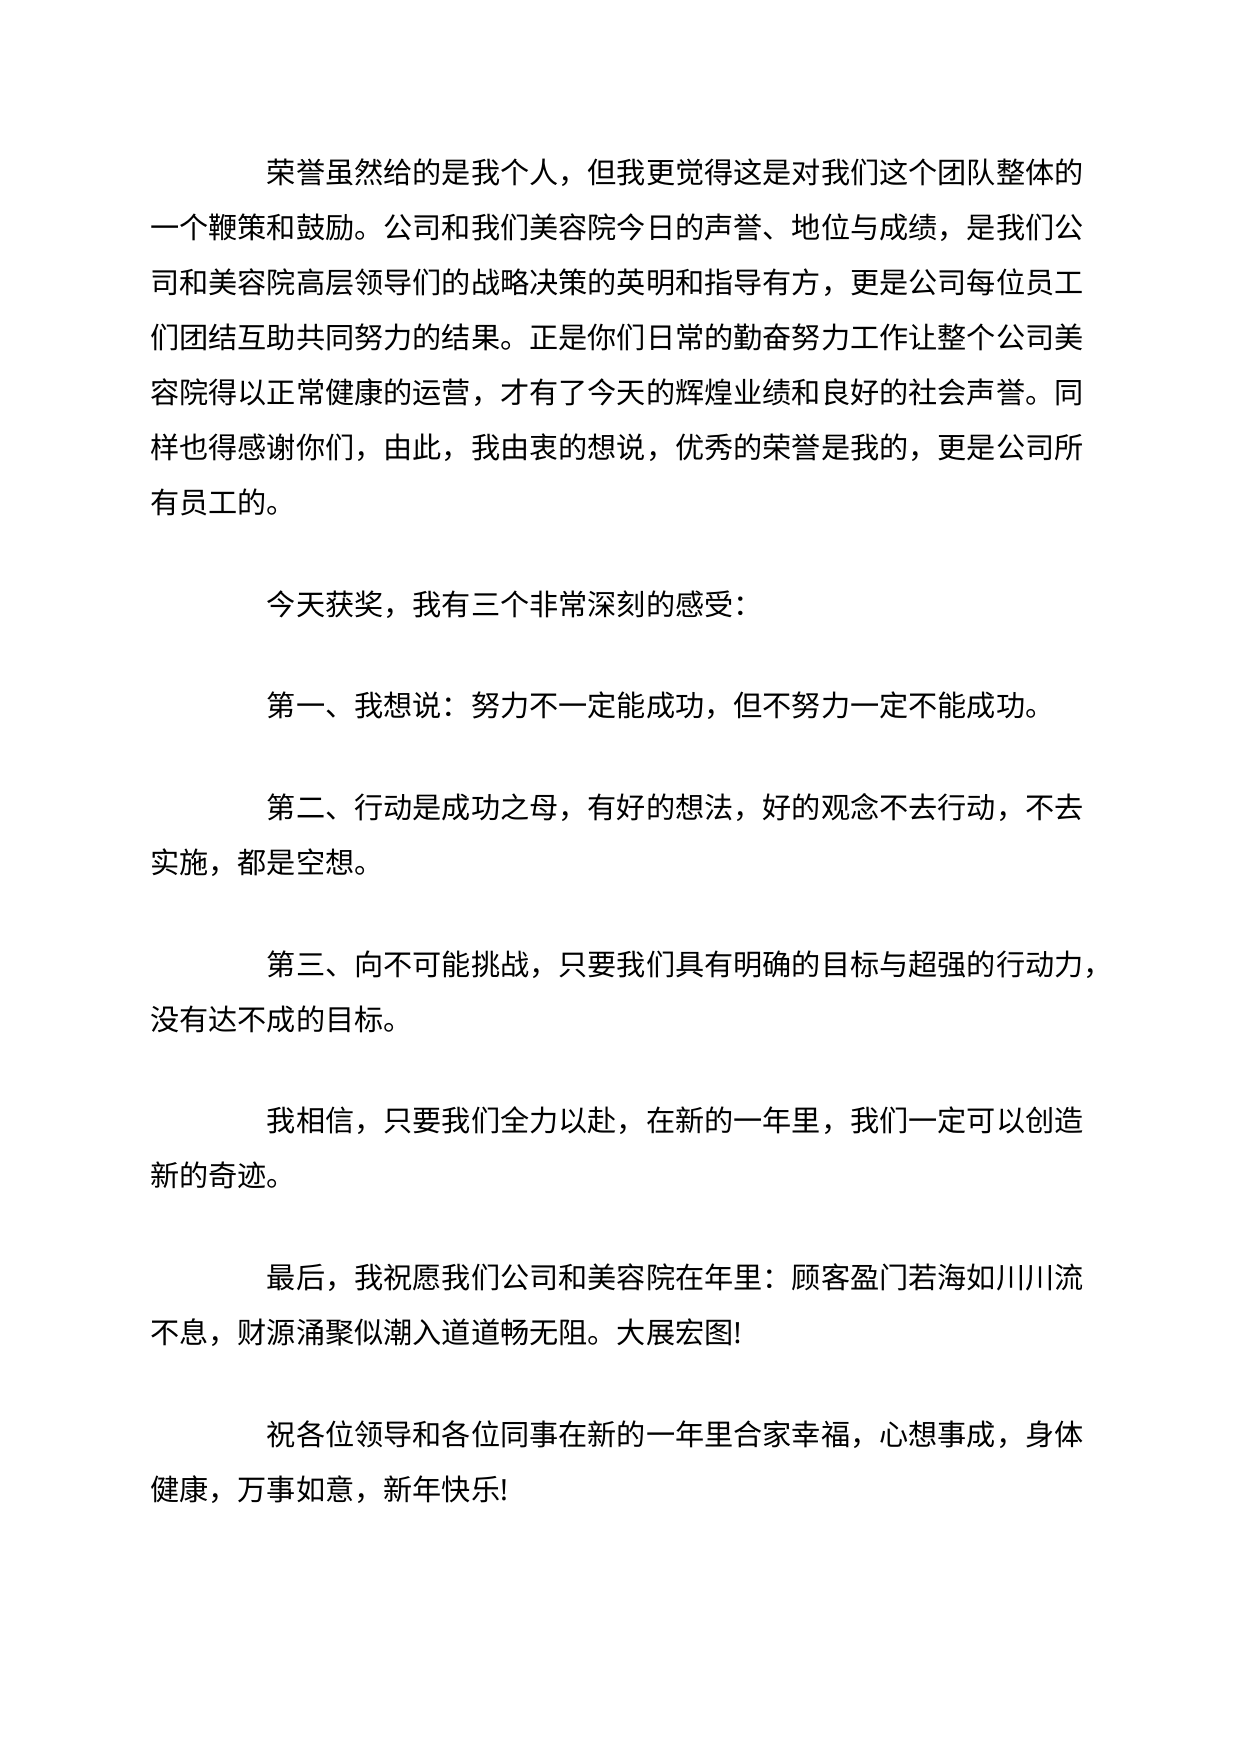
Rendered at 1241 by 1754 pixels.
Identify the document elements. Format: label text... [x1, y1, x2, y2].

text 第三、向不可能挑战，只要我们具有明确的目标与超强的行动力，没有达不成的目标。 [150, 941, 1090, 1038]
text 荣誉虽然给的是我个人，但我更觉得这是对我们这个团队整体的一个鞭策和鼓励。公司和我们美容院今日的声誉、地位与成绩，是我们公司和美容院高层领导们的战略决策的英明和指导有方，更是公司每位员工们团结互助共同努力的结果。正是你们日常的勤奋努力工作让整个公司美容院得以正常健康的运营，才有了今天的辉煌业绩和良好的社会声誉。同样也得感谢你们，由此，我由衷的想说，优秀的荣誉是我的，更是公司所有员工的。 [150, 150, 1090, 522]
text 祝各位领导和各位同事在新的一年里合家幸福，心想事成，身体健康，万事如意，新年快乐! [150, 1412, 1090, 1509]
text 今天获奖，我有三个非常深刻的感受： [150, 581, 1090, 623]
text 第一、我想说：努力不一定能成功，但不努力一定不能成功。 [150, 683, 1090, 725]
text 我相信，只要我们全力以赴，在新的一年里，我们一定可以创造新的奇迹。 [150, 1098, 1090, 1195]
text 第二、行动是成功之母，有好的想法，好的观念不去行动，不去实施，都是空想。 [150, 785, 1090, 882]
text 最后，我祝愿我们公司和美容院在年里：顾客盈门若海如川川流不息，财源涌聚似潮入道道畅无阻。大展宏图! [150, 1255, 1090, 1352]
